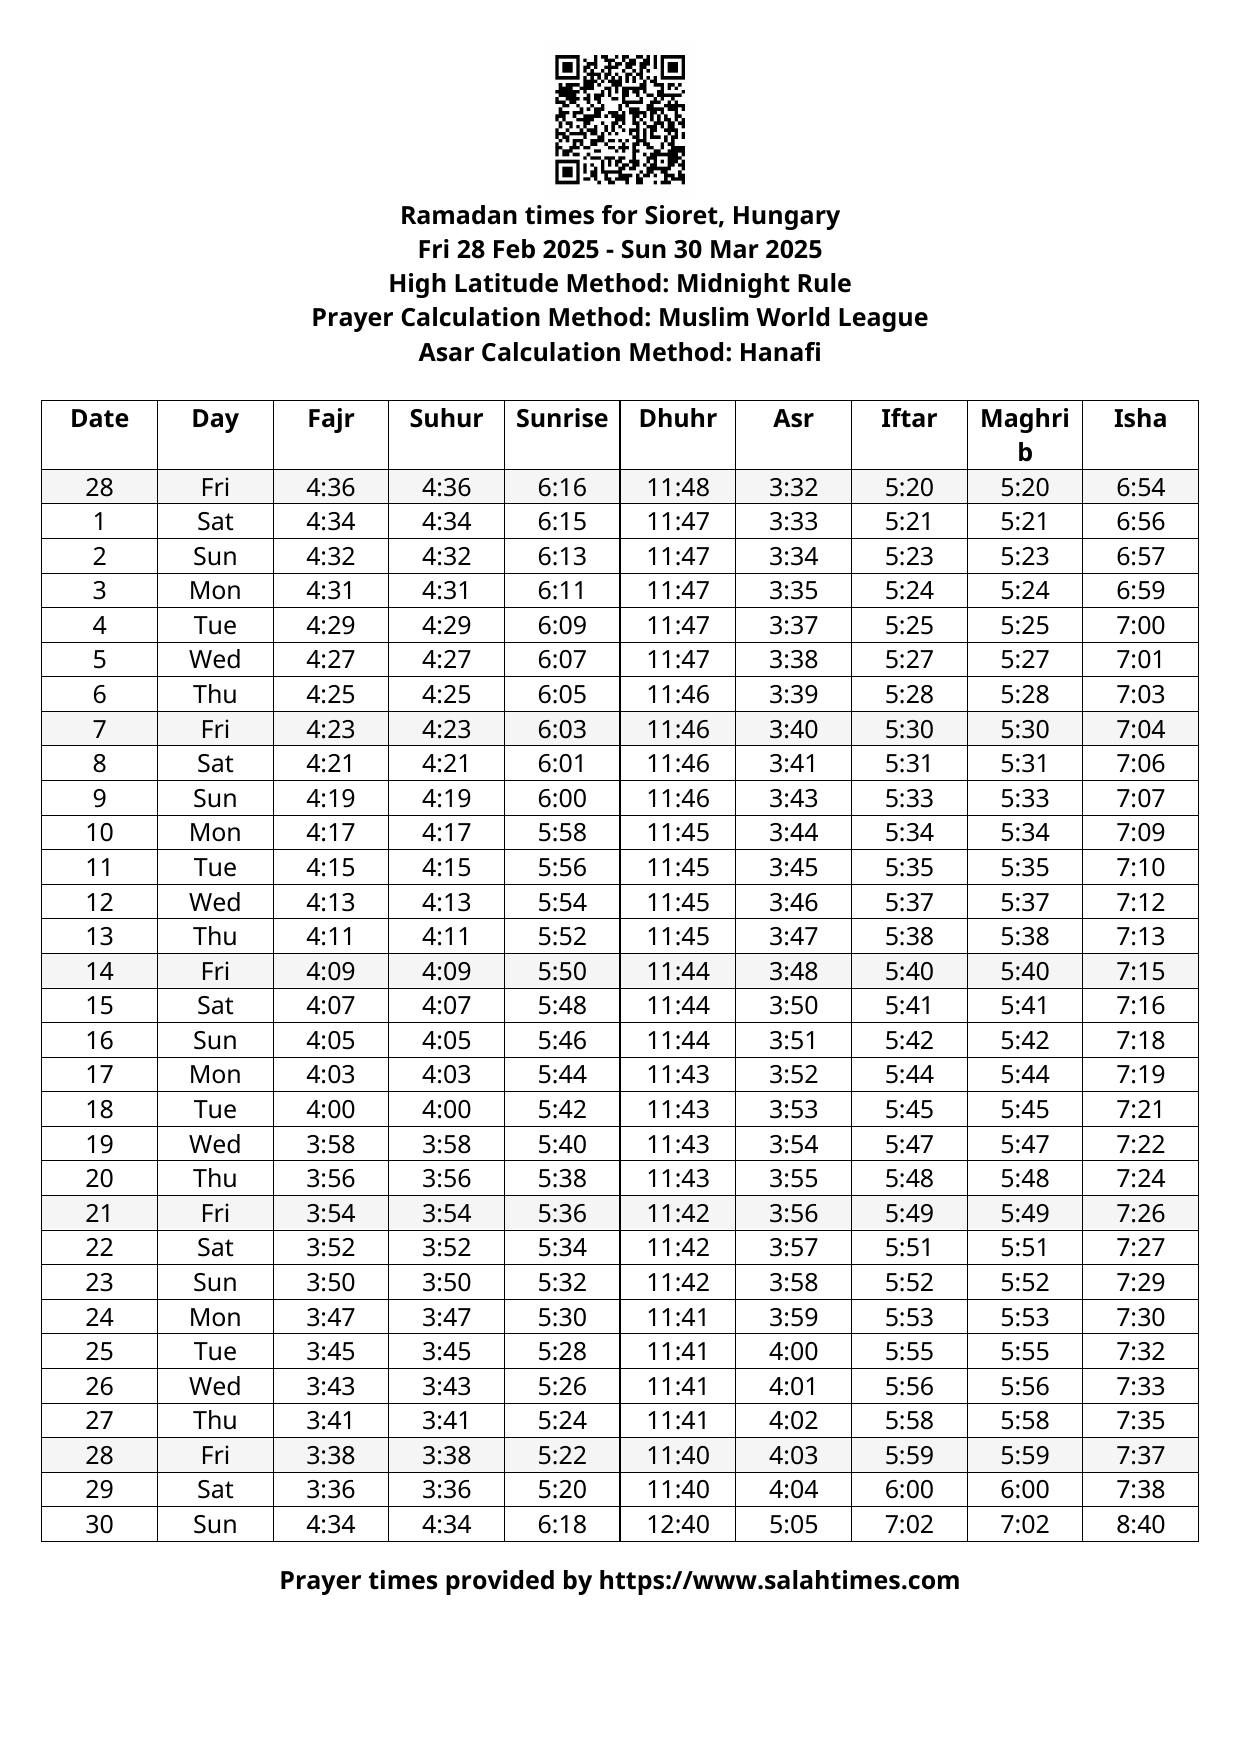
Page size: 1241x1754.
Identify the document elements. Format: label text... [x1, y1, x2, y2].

table_cell 7:01 [1083, 643, 1198, 676]
table_cell 3:50 [389, 1265, 504, 1299]
table_cell 5:47 [968, 1127, 1082, 1160]
table_cell 7:06 [1083, 746, 1198, 780]
table_cell Mon [158, 1300, 273, 1333]
table_cell 4:00 [389, 1092, 504, 1126]
table_cell Sat [158, 504, 273, 538]
table_cell 7:21 [1083, 1092, 1198, 1126]
table_cell 5:28 [505, 1334, 619, 1368]
table_cell 3:54 [736, 1127, 851, 1160]
table_cell 11 [42, 850, 157, 884]
table_cell 3:36 [389, 1473, 504, 1506]
table_cell 3:59 [736, 1300, 851, 1333]
table_cell 3:45 [274, 1334, 388, 1368]
table_cell 11:42 [621, 1231, 735, 1264]
table_cell 5:35 [968, 850, 1082, 884]
table_cell 6:01 [505, 746, 619, 780]
table_cell 4:09 [274, 954, 388, 987]
table_cell 5:34 [852, 816, 967, 849]
table_cell 3:58 [389, 1127, 504, 1160]
table_cell 5:41 [968, 989, 1082, 1022]
table_cell 5:33 [852, 781, 967, 814]
table_cell 4:03 [389, 1058, 504, 1091]
table_cell 4:05 [274, 1023, 388, 1057]
table_cell 5:46 [505, 1023, 619, 1057]
table_cell 5:38 [968, 919, 1082, 953]
table_cell 5:34 [968, 816, 1082, 849]
table_cell 5:05 [736, 1507, 851, 1541]
table_cell 3:58 [736, 1265, 851, 1299]
table_cell 11:40 [621, 1473, 735, 1506]
table_cell 3 [42, 574, 157, 607]
table_cell 3:45 [389, 1334, 504, 1368]
table_cell Sun [158, 1023, 273, 1057]
table_cell Tue [158, 608, 273, 642]
table_cell 7:37 [1083, 1438, 1198, 1472]
table_cell 3:39 [736, 677, 851, 711]
table_cell Fri [158, 1438, 273, 1472]
table_cell 3:52 [736, 1058, 851, 1091]
table_cell 7:26 [1083, 1196, 1198, 1229]
table_cell 5:56 [852, 1369, 967, 1402]
table_cell Mon [158, 816, 273, 849]
table_cell 5:21 [852, 504, 967, 538]
table_cell 6:00 [852, 1473, 967, 1506]
table_cell 3:46 [736, 885, 851, 918]
table_cell 5:56 [968, 1369, 1082, 1402]
table_cell 8 [42, 746, 157, 780]
table_cell 4:32 [274, 539, 388, 572]
table_cell 3:53 [736, 1092, 851, 1126]
table_cell 5:38 [852, 919, 967, 953]
table_cell 5:48 [852, 1161, 967, 1195]
table_cell 3:56 [736, 1196, 851, 1229]
table_cell 7:32 [1083, 1334, 1198, 1368]
table_cell 5:24 [505, 1404, 619, 1437]
table_cell 11:47 [621, 608, 735, 642]
table_cell 5:33 [968, 781, 1082, 814]
table_cell 4:34 [274, 504, 388, 538]
table_cell 21 [42, 1196, 157, 1229]
table_cell 6:15 [505, 504, 619, 538]
table_cell 5:30 [505, 1300, 619, 1333]
table_cell 7:15 [1083, 954, 1198, 987]
table_header Iftar [852, 401, 967, 469]
table_cell 26 [42, 1369, 157, 1402]
table_cell Wed [158, 885, 273, 918]
table_cell 5:42 [852, 1023, 967, 1057]
table_cell 4 [42, 608, 157, 642]
table_cell 4:19 [274, 781, 388, 814]
table_cell Tue [158, 1334, 273, 1368]
table_cell 4:34 [274, 1507, 388, 1541]
table_cell 7:27 [1083, 1231, 1198, 1264]
table_cell Fri [158, 954, 273, 987]
table_cell 11:44 [621, 1023, 735, 1057]
table_cell 5:38 [505, 1161, 619, 1195]
table_cell Sun [158, 781, 273, 814]
table_cell 7:04 [1083, 712, 1198, 745]
table_cell Tue [158, 850, 273, 884]
table_cell 11:46 [621, 746, 735, 780]
table_cell 5:56 [505, 850, 619, 884]
table_cell 3:50 [736, 989, 851, 1022]
table_cell 7:18 [1083, 1023, 1198, 1057]
table_cell 4:23 [389, 712, 504, 745]
table_cell 11:46 [621, 677, 735, 711]
table_cell 5:30 [852, 712, 967, 745]
table_cell 4:13 [274, 885, 388, 918]
table_cell 4:25 [389, 677, 504, 711]
table_cell 5:44 [505, 1058, 619, 1091]
table_cell 7:02 [968, 1507, 1082, 1541]
table_cell 6:09 [505, 608, 619, 642]
table_cell 11:46 [621, 712, 735, 745]
table_cell 4:34 [389, 504, 504, 538]
table_cell 6:54 [1083, 470, 1198, 503]
table_cell 5:20 [968, 470, 1082, 503]
text Prayer times provided by https://www.salahtimes.com [42, 1563, 1198, 1597]
table_cell 17 [42, 1058, 157, 1091]
table_cell 14 [42, 954, 157, 987]
table_cell 7:09 [1083, 816, 1198, 849]
table_cell 5:58 [968, 1404, 1082, 1437]
table_cell 11:45 [621, 850, 735, 884]
table_cell 5:24 [852, 574, 967, 607]
table_cell Thu [158, 1404, 273, 1437]
table_cell 4:23 [274, 712, 388, 745]
table_cell 11:43 [621, 1092, 735, 1126]
table_header Asr [736, 401, 851, 469]
table_cell 11:41 [621, 1404, 735, 1437]
table_cell 5:26 [505, 1369, 619, 1402]
table_cell 24 [42, 1300, 157, 1333]
table_cell 3:47 [389, 1300, 504, 1333]
table_cell 7:10 [1083, 850, 1198, 884]
table_cell 4:11 [389, 919, 504, 953]
table_cell 4:05 [389, 1023, 504, 1057]
table_cell 5:37 [968, 885, 1082, 918]
table_cell 3:36 [274, 1473, 388, 1506]
table_cell 4:25 [274, 677, 388, 711]
table_cell 6:13 [505, 539, 619, 572]
table_cell 3:58 [274, 1127, 388, 1160]
table_cell 5:42 [968, 1023, 1082, 1057]
table_cell 11:41 [621, 1300, 735, 1333]
table_cell 5:20 [505, 1473, 619, 1506]
table_cell Mon [158, 1058, 273, 1091]
table_cell 5:44 [968, 1058, 1082, 1091]
table_cell 5:51 [852, 1231, 967, 1264]
table_cell 11:40 [621, 1438, 735, 1472]
table_cell 11:45 [621, 885, 735, 918]
table_cell 5:25 [852, 608, 967, 642]
table_cell 4:09 [389, 954, 504, 987]
table_cell 3:56 [274, 1161, 388, 1195]
table_cell 25 [42, 1334, 157, 1368]
table_cell 3:41 [736, 746, 851, 780]
table_cell 7:30 [1083, 1300, 1198, 1333]
table_cell Wed [158, 1127, 273, 1160]
table_cell 5:25 [968, 608, 1082, 642]
table_cell 3:37 [736, 608, 851, 642]
table_cell 6:00 [968, 1473, 1082, 1506]
table_cell 5:42 [505, 1092, 619, 1126]
table_cell 3:52 [274, 1231, 388, 1264]
table_cell 4:29 [274, 608, 388, 642]
table_cell 3:50 [274, 1265, 388, 1299]
table_cell 5:41 [852, 989, 967, 1022]
table_cell 5:48 [968, 1161, 1082, 1195]
table_cell 3:41 [274, 1404, 388, 1437]
table_cell 3:43 [274, 1369, 388, 1402]
table_cell Sat [158, 1231, 273, 1264]
table_cell 11:47 [621, 574, 735, 607]
table_cell 6:56 [1083, 504, 1198, 538]
table_cell 3:38 [389, 1438, 504, 1472]
table_cell Mon [158, 574, 273, 607]
table_cell 28 [42, 1438, 157, 1472]
table_cell 5:23 [968, 539, 1082, 572]
table_cell 6:16 [505, 470, 619, 503]
table_header Fajr [274, 401, 388, 469]
table_cell 4:04 [736, 1473, 851, 1506]
table_cell 3:40 [736, 712, 851, 745]
table_cell 5:55 [968, 1334, 1082, 1368]
table_cell Sun [158, 539, 273, 572]
table_cell 4:21 [274, 746, 388, 780]
table_cell 6:59 [1083, 574, 1198, 607]
table_cell 4:15 [274, 850, 388, 884]
table_cell 5:20 [852, 470, 967, 503]
table_cell 20 [42, 1161, 157, 1195]
table_cell 22 [42, 1231, 157, 1264]
table_cell 4:13 [389, 885, 504, 918]
table_cell Fri [158, 470, 273, 503]
table_cell 5:34 [505, 1231, 619, 1264]
table_cell 7:35 [1083, 1404, 1198, 1437]
table_cell 5:53 [852, 1300, 967, 1333]
table_cell 5:44 [852, 1058, 967, 1091]
table_cell 7:33 [1083, 1369, 1198, 1402]
table_cell 7:07 [1083, 781, 1198, 814]
table_cell 7:19 [1083, 1058, 1198, 1091]
table_cell 3:45 [736, 850, 851, 884]
table_cell 30 [42, 1507, 157, 1541]
table_cell 11:42 [621, 1196, 735, 1229]
table_header Maghrib [968, 401, 1082, 469]
table_cell 19 [42, 1127, 157, 1160]
table_cell Sun [158, 1265, 273, 1299]
table_header Sunrise [505, 401, 619, 469]
table_cell Sat [158, 746, 273, 780]
table_cell 27 [42, 1404, 157, 1437]
table_cell 5:51 [968, 1231, 1082, 1264]
text High Latitude Method: Midnight Rule [42, 266, 1198, 300]
table_cell 7:38 [1083, 1473, 1198, 1506]
table_cell 13 [42, 919, 157, 953]
table_cell 28 [42, 470, 157, 503]
table_cell 5:59 [852, 1438, 967, 1472]
table_cell 11:43 [621, 1127, 735, 1160]
table_cell Sat [158, 1473, 273, 1506]
table_cell 4:07 [389, 989, 504, 1022]
table_cell 3:56 [389, 1161, 504, 1195]
table_cell Thu [158, 919, 273, 953]
table_cell 5:22 [505, 1438, 619, 1472]
table_cell 11:42 [621, 1265, 735, 1299]
table_cell 6:11 [505, 574, 619, 607]
table_cell 3:52 [389, 1231, 504, 1264]
table_cell 7:24 [1083, 1161, 1198, 1195]
table_cell 3:47 [736, 919, 851, 953]
table_cell 11:45 [621, 919, 735, 953]
table_cell 5:47 [852, 1127, 967, 1160]
table_cell 4:15 [389, 850, 504, 884]
table_cell 5:35 [852, 850, 967, 884]
table_cell 11:47 [621, 504, 735, 538]
table_cell 3:34 [736, 539, 851, 572]
table_cell 5:45 [968, 1092, 1082, 1126]
table_cell 3:43 [389, 1369, 504, 1402]
table_cell 4:03 [274, 1058, 388, 1091]
table_cell 5:21 [968, 504, 1082, 538]
table_cell 4:27 [274, 643, 388, 676]
table_cell 5:24 [968, 574, 1082, 607]
table_cell 6:18 [505, 1507, 619, 1541]
table_cell 11:45 [621, 816, 735, 849]
table_cell 5:28 [968, 677, 1082, 711]
table_header Day [158, 401, 273, 469]
table_cell 11:47 [621, 643, 735, 676]
table_cell Tue [158, 1092, 273, 1126]
table_cell 5:32 [505, 1265, 619, 1299]
table_cell 8:40 [1083, 1507, 1198, 1541]
picture [542, 41, 699, 198]
table_cell 7:00 [1083, 608, 1198, 642]
table_cell 5:31 [852, 746, 967, 780]
table_cell 7:29 [1083, 1265, 1198, 1299]
table_cell 11:43 [621, 1058, 735, 1091]
table_cell 7:16 [1083, 989, 1198, 1022]
table_cell Fri [158, 712, 273, 745]
table_cell 15 [42, 989, 157, 1022]
table_cell 3:48 [736, 954, 851, 987]
table_cell Sun [158, 1507, 273, 1541]
table_header Isha [1083, 401, 1198, 469]
table_cell 3:41 [389, 1404, 504, 1437]
table_cell 12:40 [621, 1507, 735, 1541]
table_cell 18 [42, 1092, 157, 1126]
table_cell 5:59 [968, 1438, 1082, 1472]
table_cell 6:05 [505, 677, 619, 711]
table_cell 9 [42, 781, 157, 814]
table_cell 5:52 [852, 1265, 967, 1299]
table_cell Wed [158, 1369, 273, 1402]
table_cell 4:32 [389, 539, 504, 572]
table_cell 3:54 [389, 1196, 504, 1229]
table_cell 5:58 [852, 1404, 967, 1437]
table_cell 5:52 [968, 1265, 1082, 1299]
table_cell 5:54 [505, 885, 619, 918]
table_cell 5:36 [505, 1196, 619, 1229]
table_cell 23 [42, 1265, 157, 1299]
table_cell 5:27 [852, 643, 967, 676]
table_cell 11:46 [621, 781, 735, 814]
table_cell 5:40 [968, 954, 1082, 987]
table_cell 3:57 [736, 1231, 851, 1264]
table_cell 7:13 [1083, 919, 1198, 953]
table_cell 3:33 [736, 504, 851, 538]
table_cell 4:11 [274, 919, 388, 953]
table_cell 6:07 [505, 643, 619, 676]
table_cell 7:03 [1083, 677, 1198, 711]
table_cell 11:44 [621, 989, 735, 1022]
table_cell 1 [42, 504, 157, 538]
table_cell 5:53 [968, 1300, 1082, 1333]
table_cell 5:23 [852, 539, 967, 572]
text Prayer Calculation Method: Muslim World League [42, 300, 1198, 334]
table_cell 4:36 [274, 470, 388, 503]
table_header Suhur [389, 401, 504, 469]
table_cell 3:43 [736, 781, 851, 814]
table_cell 6:03 [505, 712, 619, 745]
table_cell 11:44 [621, 954, 735, 987]
text Asar Calculation Method: Hanafi [42, 334, 1198, 368]
table_cell 4:00 [274, 1092, 388, 1126]
table_cell 4:34 [389, 1507, 504, 1541]
table_cell 3:55 [736, 1161, 851, 1195]
table_cell 3:44 [736, 816, 851, 849]
table_cell 5:30 [968, 712, 1082, 745]
table_cell 5:45 [852, 1092, 967, 1126]
table_cell Wed [158, 643, 273, 676]
table_header Dhuhr [621, 401, 735, 469]
table_cell 4:01 [736, 1369, 851, 1402]
table_cell 7:12 [1083, 885, 1198, 918]
table_cell 11:41 [621, 1334, 735, 1368]
table_cell 3:38 [274, 1438, 388, 1472]
table_cell 10 [42, 816, 157, 849]
table_cell 5:49 [852, 1196, 967, 1229]
table_cell 5 [42, 643, 157, 676]
table_cell 4:02 [736, 1404, 851, 1437]
table_cell 4:19 [389, 781, 504, 814]
table_cell 3:38 [736, 643, 851, 676]
table_cell 11:48 [621, 470, 735, 503]
table_cell 5:27 [968, 643, 1082, 676]
table_cell 5:37 [852, 885, 967, 918]
table_cell Thu [158, 1161, 273, 1195]
table_cell 3:54 [274, 1196, 388, 1229]
table_cell 4:07 [274, 989, 388, 1022]
table_cell 4:17 [274, 816, 388, 849]
table_cell 12 [42, 885, 157, 918]
table_cell 5:31 [968, 746, 1082, 780]
table_cell 3:47 [274, 1300, 388, 1333]
table_cell 4:21 [389, 746, 504, 780]
table_cell 4:36 [389, 470, 504, 503]
table_cell 29 [42, 1473, 157, 1506]
table_cell 16 [42, 1023, 157, 1057]
table_cell 3:35 [736, 574, 851, 607]
table_cell 6:00 [505, 781, 619, 814]
table_header Date [42, 401, 157, 469]
table_cell Thu [158, 677, 273, 711]
table_cell 11:43 [621, 1161, 735, 1195]
table_cell 2 [42, 539, 157, 572]
table_cell 5:52 [505, 919, 619, 953]
table_cell 6 [42, 677, 157, 711]
table_cell 4:29 [389, 608, 504, 642]
table_cell 5:55 [852, 1334, 967, 1368]
table_cell 5:50 [505, 954, 619, 987]
table_cell 11:47 [621, 539, 735, 572]
table_cell 3:32 [736, 470, 851, 503]
table_cell 5:48 [505, 989, 619, 1022]
table_cell 4:03 [736, 1438, 851, 1472]
table_cell 3:51 [736, 1023, 851, 1057]
table_cell 5:58 [505, 816, 619, 849]
table_cell 5:28 [852, 677, 967, 711]
table_cell 4:27 [389, 643, 504, 676]
text Ramadan times for Sioret, Hungary [42, 198, 1198, 232]
table_cell 7:22 [1083, 1127, 1198, 1160]
table_cell Sat [158, 989, 273, 1022]
table_cell 7 [42, 712, 157, 745]
table_cell 4:17 [389, 816, 504, 849]
table_cell 4:31 [274, 574, 388, 607]
table_cell 11:41 [621, 1369, 735, 1402]
table_cell 7:02 [852, 1507, 967, 1541]
table_cell 6:57 [1083, 539, 1198, 572]
table_cell 5:49 [968, 1196, 1082, 1229]
table_cell Fri [158, 1196, 273, 1229]
table_cell 4:00 [736, 1334, 851, 1368]
table_cell 5:40 [505, 1127, 619, 1160]
table_cell 5:40 [852, 954, 967, 987]
table_cell 4:31 [389, 574, 504, 607]
text Fri 28 Feb 2025 - Sun 30 Mar 2025 [42, 232, 1198, 266]
